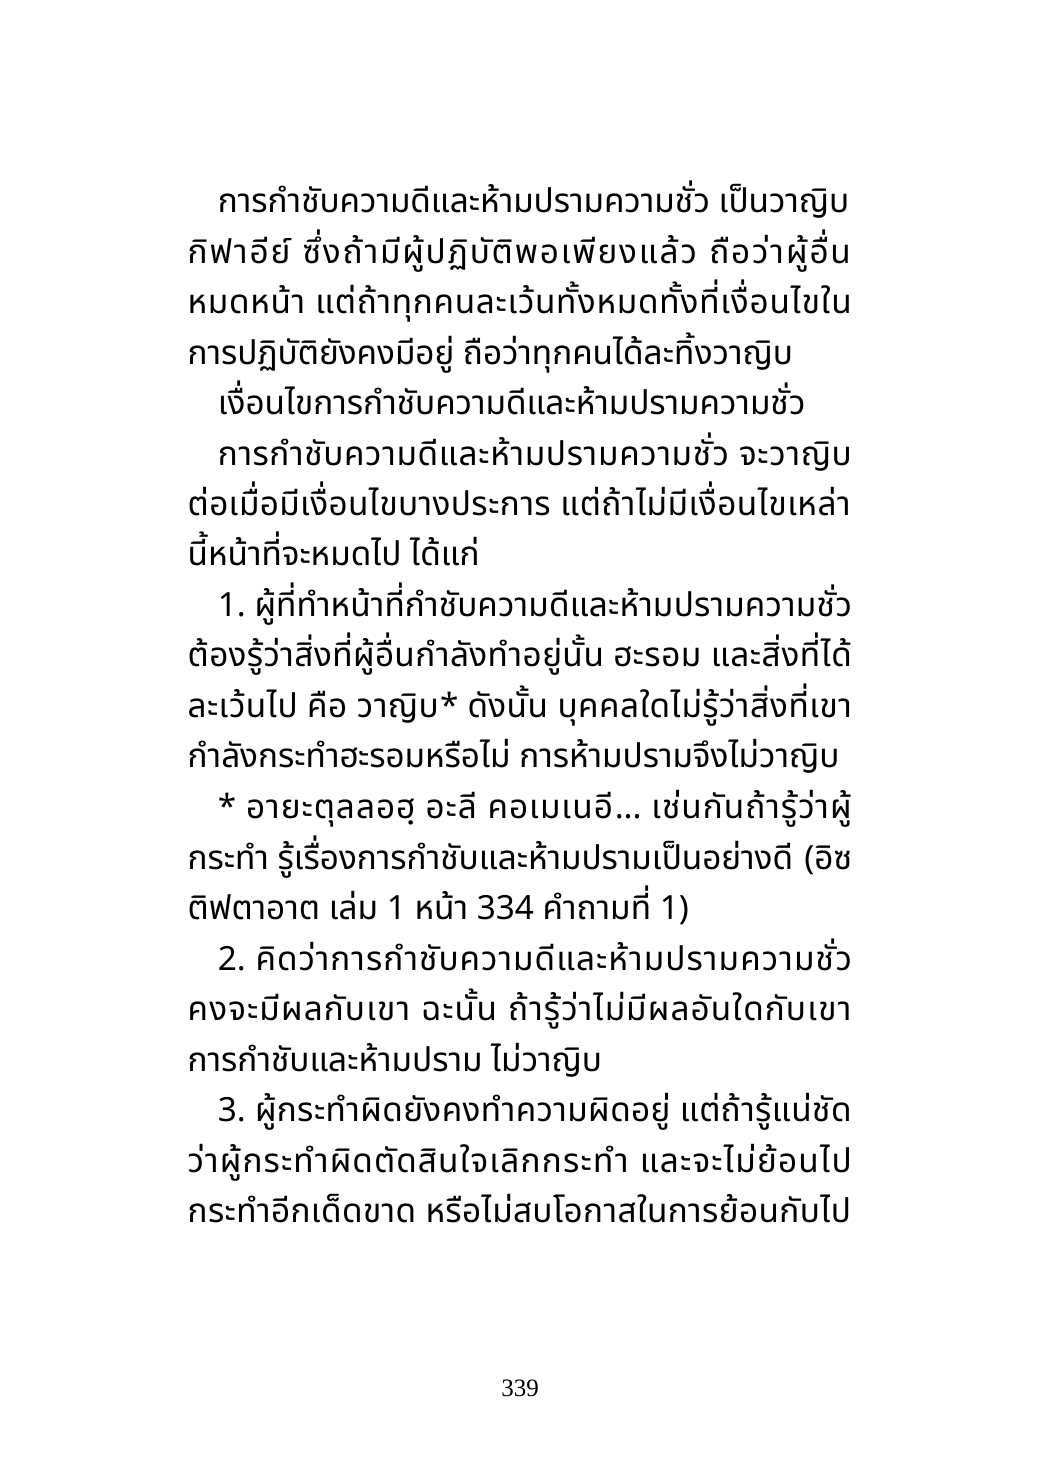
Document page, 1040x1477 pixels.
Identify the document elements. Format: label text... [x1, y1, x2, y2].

text * อายะตุลลอฮฺ อะลี คอเมเนอี... เช่นกันถ้ารู้ว่าผู้กระทำ รู้เรื่องการกำชับและห้ามปรามเป็นอย่างดี (อิซติฟตาอาต เล่ม 1 หน้า 334 คำถามที่ 1) [187, 783, 852, 935]
text การกำชับความดีและห้ามปรามความชั่ว เป็นวาญิบกิฟาอีย์ ซึ่งถ้ามีผู้ปฏิบัติพอเพียงแล้ว ถือว่าผู้อื่นหมดหน้า แต่ถ้าทุกคนละเว้นทั้งหมดทั้งที่เงื่อนไขในการปฏิบัติยังคงมีอยู่ ถือว่าทุกคนได้ละทิ้งวาญิบ [187, 177, 852, 379]
text การกำชับความดีและห้ามปรามความชั่ว จะวาญิบต่อเมื่อมีเงื่อนไขบางประการ แต่ถ้าไม่มีเงื่อนไขเหล่านี้หน้าที่จะหมดไป ได้แก่ [187, 429, 852, 581]
text 2. คิดว่าการกำชับความดีและห้ามปรามความชั่วคงจะมีผลกับเขา ฉะนั้น ถ้ารู้ว่าไม่มีผลอันใดกับเขา การกำชับและห้ามปราม ไม่วาญิบ [187, 935, 852, 1086]
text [187, 1086, 852, 1238]
text 1. ผู้ที่ทำหน้าที่กำชับความดีและห้ามปรามความชั่ว ต้องรู้ว่าสิ่งที่ผู้อื่นกำลังทำอยู่นั้น ฮะรอม และสิ่งที่ได้ละเว้นไป คือ วาญิบ* ดังนั้น บุคคลใดไม่รู้ว่าสิ่งที่เขากำลังกระทำฮะรอมหรือไม่ การห้ามปรามจึงไม่วาญิบ [187, 581, 852, 783]
text เงื่อนไขการกำชับความดีและห้ามปรามความชั่ว [187, 379, 852, 429]
